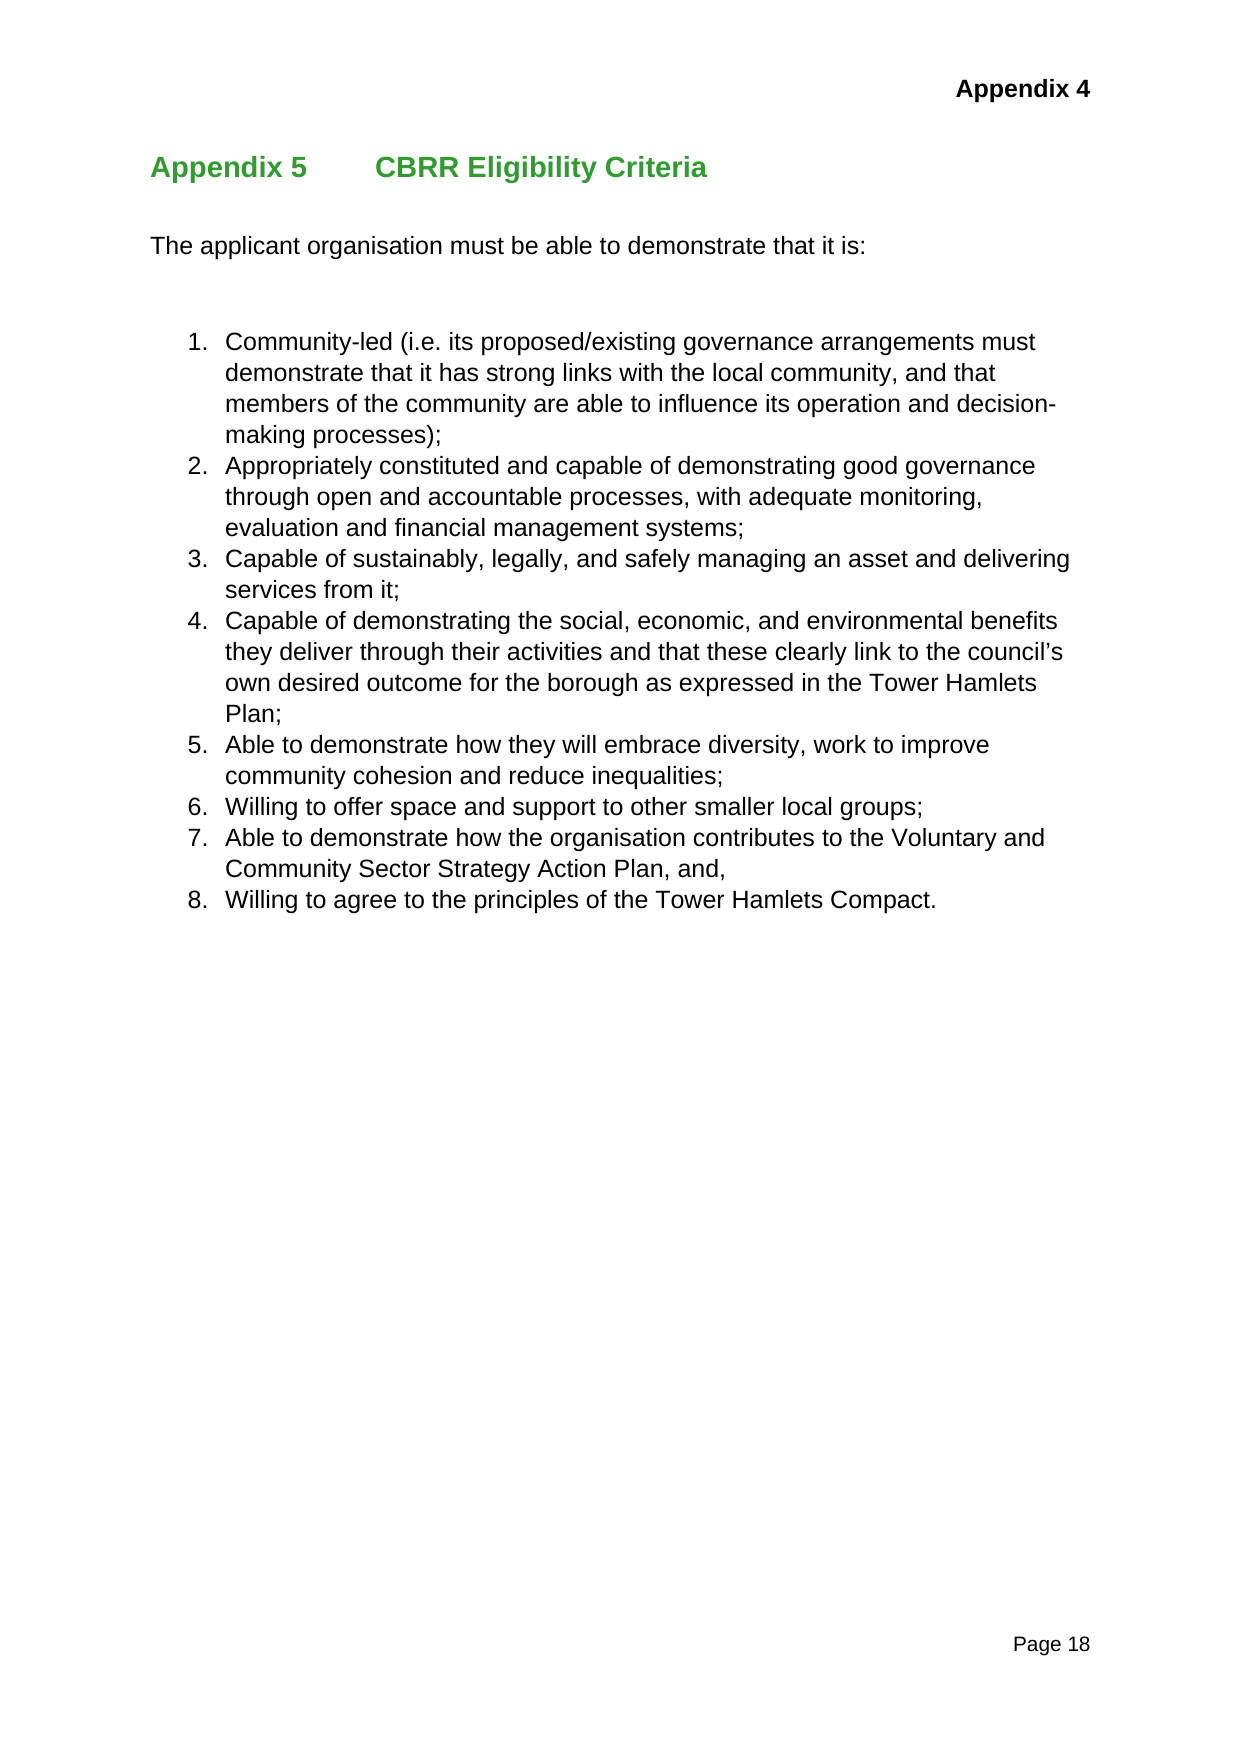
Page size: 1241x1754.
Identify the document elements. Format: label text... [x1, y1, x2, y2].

list Capable of demonstrating the social, economic, and environmental benefits they deliver through their activities and that these clearly link to the council’s own desired outcome for the borough as expressed in the Tower Hamlets Plan; [187, 606, 1090, 728]
list Able to demonstrate how they will embrace diversity, work to improve community cohesion and reduce inequalities; [187, 730, 1090, 790]
list Appropriately constituted and capable of demonstrating good governance through open and accountable processes, with adequate monitoring, evaluation and financial management systems; [187, 451, 1090, 542]
list Able to demonstrate how the organisation contributes to the Voluntary and Community Sector Strategy Action Plan, and, [187, 823, 1090, 883]
list Willing to offer space and support to other smaller local groups; [187, 792, 1090, 821]
list Community-led (i.e. its proposed/existing governance arrangements must demonstrate that it has strong links with the local community, and that members of the community are able to influence its operation and decision-making processes); [187, 327, 1090, 448]
subtitle Appendix 5 CBRR Eligibility Criteria [150, 150, 1090, 183]
list Capable of sustainably, legally, and safely managing an asset and delivering services from it; [187, 544, 1090, 604]
list Willing to agree to the principles of the Tower Hamlets Compact. [187, 885, 1090, 914]
text The applicant organisation must be able to demonstrate that it is: [150, 231, 1090, 260]
